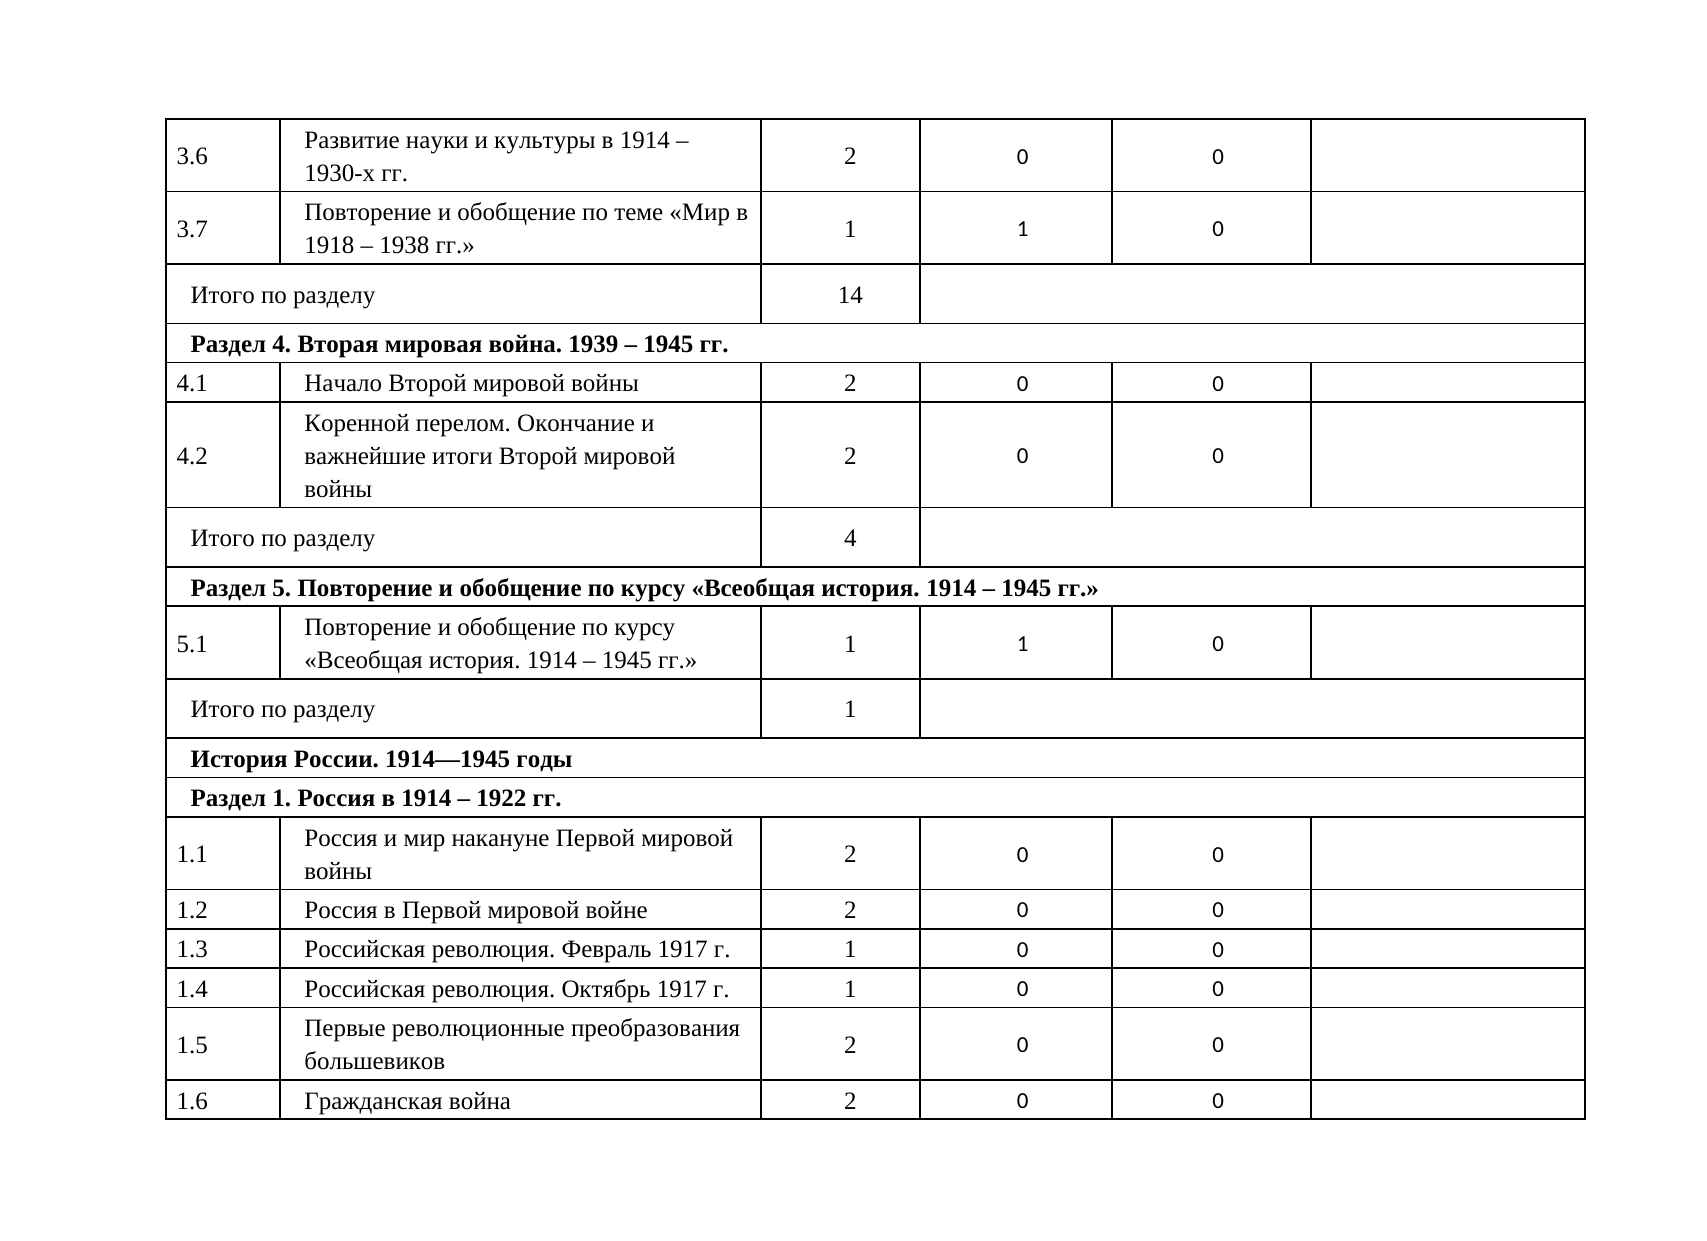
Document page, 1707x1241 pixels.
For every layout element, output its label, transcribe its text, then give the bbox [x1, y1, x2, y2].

table_cell [921, 265, 1584, 322]
table_cell Раздел 4. Вторая мировая война. 1939 – 1945 гг. [167, 324, 1584, 362]
table_cell [1312, 607, 1584, 678]
table_cell Повторение и обобщение по курсу «Всеобщая история. 1914 – 1945 гг.» [281, 607, 760, 678]
table_cell 1 [762, 607, 919, 678]
table_cell [1312, 120, 1584, 191]
table_cell 1.4 [167, 969, 279, 1007]
table_cell 3.6 [167, 120, 279, 191]
table_cell 1.6 [167, 1081, 279, 1118]
table_cell 1.2 [167, 890, 279, 928]
table_cell [1312, 969, 1584, 1007]
table_cell 0 [921, 818, 1111, 888]
table_cell Российская революция. Февраль 1917 г. [281, 930, 760, 967]
table_cell 0 [1113, 1008, 1310, 1079]
table_cell Первые революционные преобразования большевиков [281, 1008, 760, 1079]
table_cell 2 [762, 890, 919, 928]
table_cell [1312, 890, 1584, 928]
table_cell 0 [1113, 1081, 1310, 1118]
table_cell 14 [762, 265, 919, 322]
table_cell 1 [762, 680, 919, 737]
table_cell 2 [762, 818, 919, 888]
table_cell 3.7 [167, 192, 279, 263]
table_cell 0 [1113, 363, 1310, 401]
table_cell 0 [1113, 403, 1310, 507]
table_cell 2 [762, 363, 919, 401]
table_cell 1 [921, 192, 1111, 263]
table_cell [1312, 1081, 1584, 1118]
table_cell Российская революция. Октябрь 1917 г. [281, 969, 760, 1007]
table_cell [1312, 1008, 1584, 1079]
table_cell 1 [762, 969, 919, 1007]
table_cell Гражданская война [281, 1081, 760, 1118]
table_cell История России. 1914—1945 годы [167, 739, 1584, 777]
table_cell 0 [1113, 969, 1310, 1007]
table_cell 0 [1113, 607, 1310, 678]
table_cell 0 [921, 1008, 1111, 1079]
table_cell [1312, 403, 1584, 507]
table_cell 0 [921, 969, 1111, 1007]
table_cell 0 [1113, 890, 1310, 928]
table_cell 0 [921, 930, 1111, 967]
table_cell 2 [762, 403, 919, 507]
table_cell 1.1 [167, 818, 279, 888]
table_cell 0 [1113, 192, 1310, 263]
table_cell 2 [762, 120, 919, 191]
table_cell 0 [921, 1081, 1111, 1118]
table_cell Начало Второй мировой войны [281, 363, 760, 401]
table_cell 1.3 [167, 930, 279, 967]
table_cell Россия и мир накануне Первой мировой войны [281, 818, 760, 888]
table_cell 2 [762, 1081, 919, 1118]
table_cell 4.1 [167, 363, 279, 401]
table_cell 0 [921, 363, 1111, 401]
table_cell [1312, 818, 1584, 888]
table_cell Итого по разделу [167, 508, 760, 566]
table_cell 0 [921, 120, 1111, 191]
table_cell 5.1 [167, 607, 279, 678]
table_cell 0 [921, 403, 1111, 507]
table_cell Россия в Первой мировой войне [281, 890, 760, 928]
table_cell 1 [762, 930, 919, 967]
table_cell Повторение и обобщение по теме «Мир в 1918 – 1938 гг.» [281, 192, 760, 263]
table_cell Раздел 5. Повторение и обобщение по курсу «Всеобщая история. 1914 – 1945 гг.» [167, 568, 1584, 605]
table_cell 1.5 [167, 1008, 279, 1079]
table_cell [1312, 192, 1584, 263]
table_cell 1 [762, 192, 919, 263]
table_cell Раздел 1. Россия в 1914 – 1922 гг. [167, 778, 1584, 816]
table_cell 2 [762, 1008, 919, 1079]
table_cell 0 [1113, 818, 1310, 888]
table_cell 4.2 [167, 403, 279, 507]
table_cell 1 [921, 607, 1111, 678]
table_cell [921, 508, 1584, 566]
table_cell 4 [762, 508, 919, 566]
table_cell Коренной перелом. Окончание и важнейшие итоги Второй мировой войны [281, 403, 760, 507]
table_cell [1312, 363, 1584, 401]
table_cell [1312, 930, 1584, 967]
table_cell Развитие науки и культуры в 1914 – 1930-х гг. [281, 120, 760, 191]
table_cell 0 [1113, 120, 1310, 191]
table_cell 0 [921, 890, 1111, 928]
table_cell 0 [1113, 930, 1310, 967]
table_cell Итого по разделу [167, 265, 760, 322]
table_cell Итого по разделу [167, 680, 760, 737]
table_cell [921, 680, 1584, 737]
